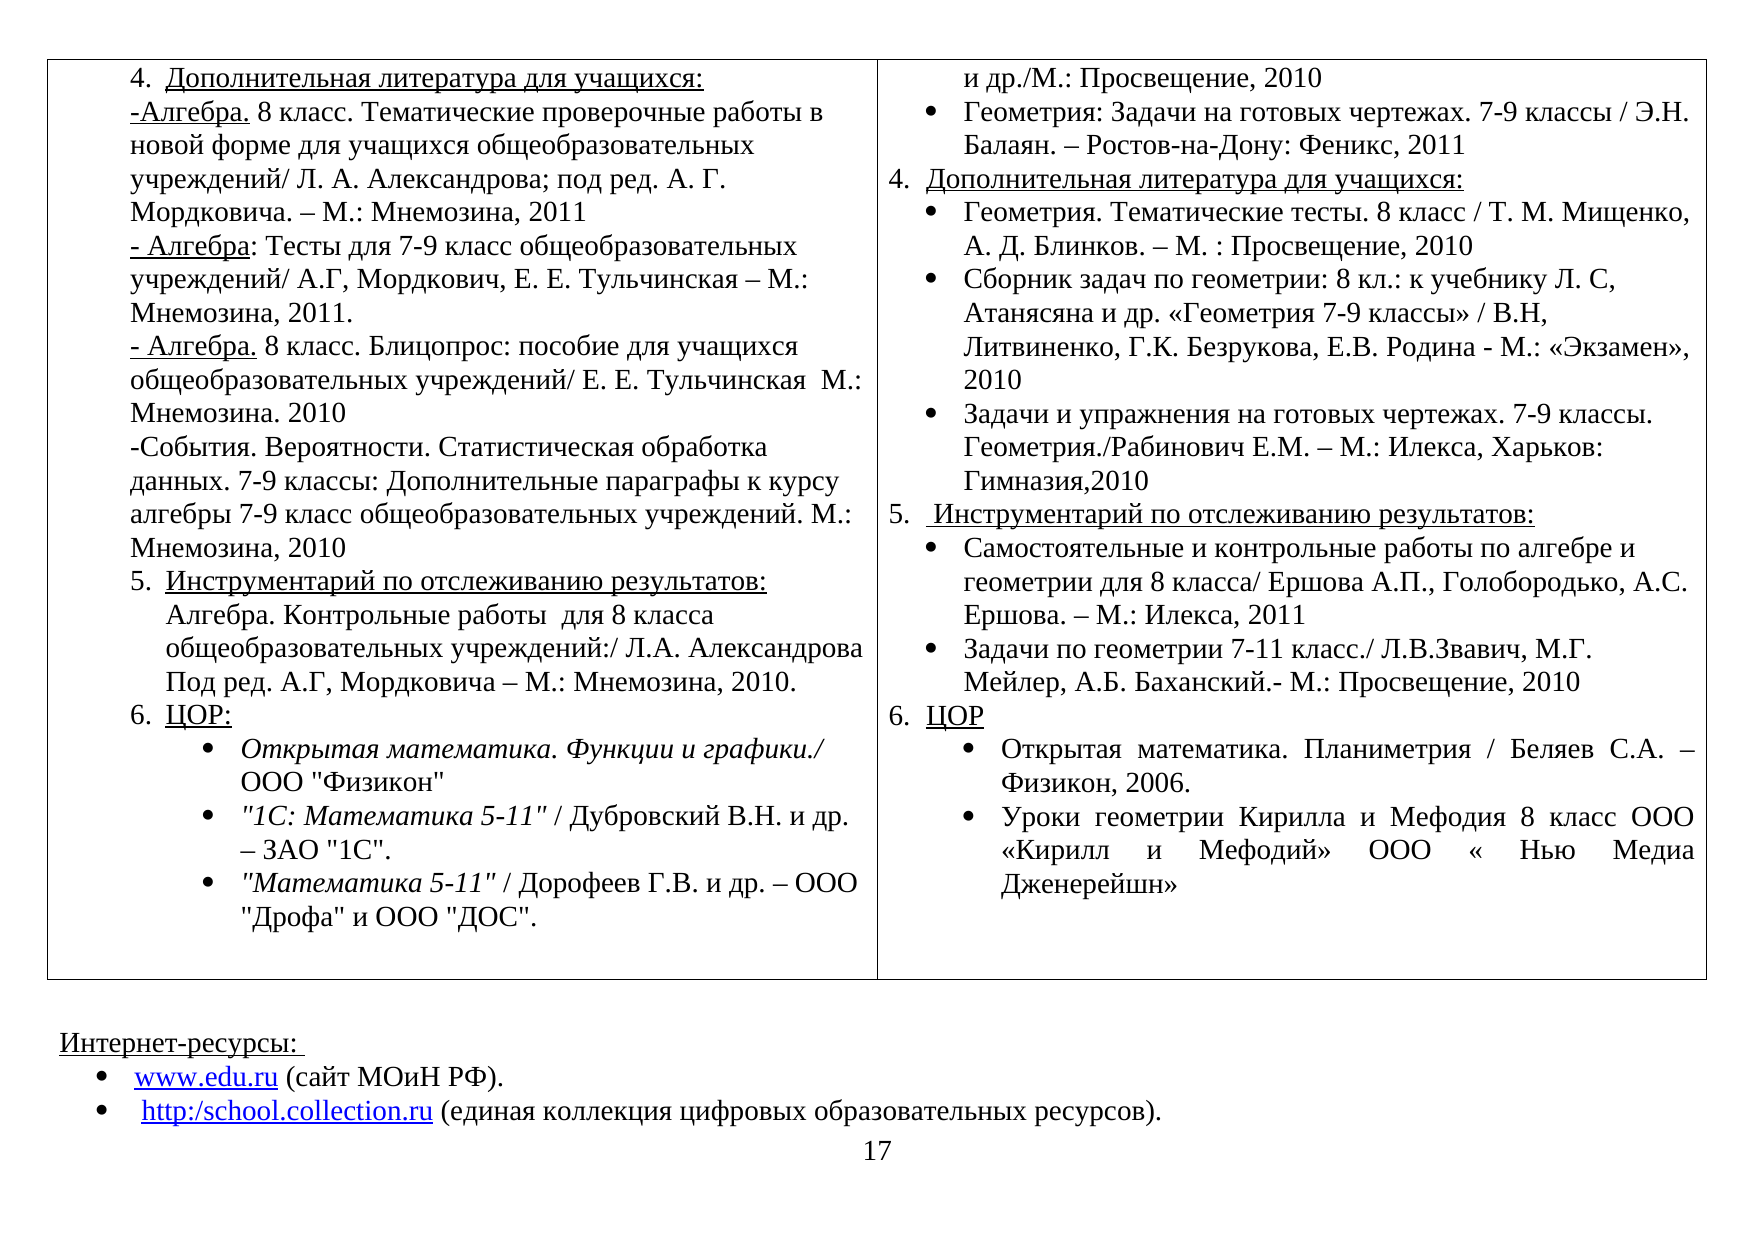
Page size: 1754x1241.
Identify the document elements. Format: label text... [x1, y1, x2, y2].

list www.edu.ru (сайт МОиН РФ). [97, 1059, 1695, 1093]
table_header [48, 60, 877, 978]
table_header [878, 60, 1706, 978]
list http:/school.collection.ru (единая коллекция цифровых образовательных ресурсов). [97, 1093, 1695, 1126]
text Интернет-ресурсы: [59, 1026, 1695, 1059]
